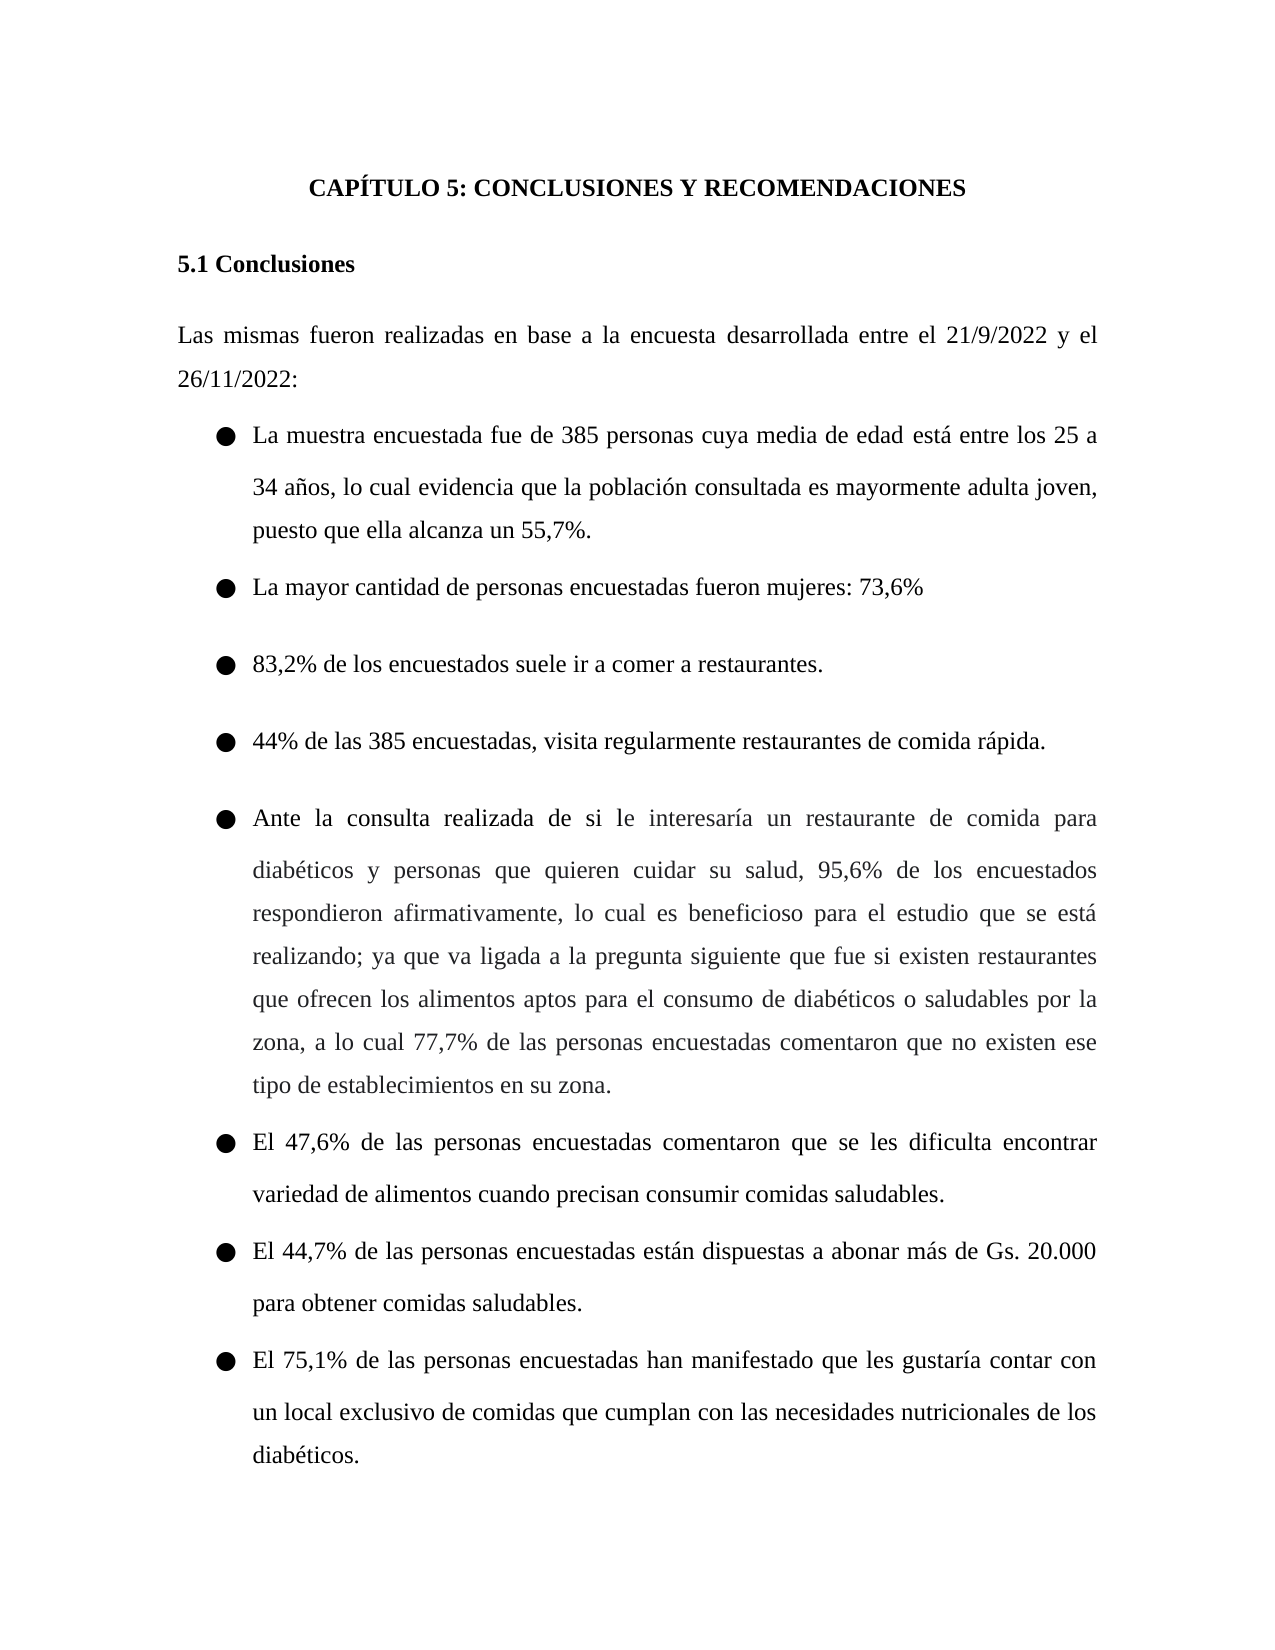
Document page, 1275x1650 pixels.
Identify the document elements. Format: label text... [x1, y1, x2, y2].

list 83,2% de los encuestados suele ir a comer a restaurantes. [215, 636, 1098, 687]
list La mayor cantidad de personas encuestadas fueron mujeres: 73,6% [215, 559, 1098, 610]
subtitle CAPÍTULO 5: CONCLUSIONES Y RECOMENDACIONES [177, 173, 1098, 201]
list El 47,6% de las personas encuestadas comentaron que se les dificulta encontrar variedad de alimentos cuando precisan consumir comidas saludables. [215, 1114, 1098, 1208]
text Las mismas fueron realizadas en base a la encuesta desarrollada entre el 21/9/2022 y el 26/11/2022: [177, 321, 1098, 392]
list El 75,1% de las personas encuestadas han manifestado que les gustaría contar con un local exclusivo de comidas que cumplan con las necesidades nutricionales de los diabéticos. [215, 1331, 1098, 1469]
subtitle 5.1 Conclusiones [177, 249, 1098, 277]
list 44% de las 385 encuestadas, visita regularmente restaurantes de comida rápida. [215, 712, 1098, 764]
list La muestra encuestada fue de 385 personas cuya media de edad está entre los 25 a 34 años, lo cual evidencia que la población consultada es mayormente adulta joven, puesto que ella alcanza un 55,7%. [215, 407, 1098, 544]
list El 44,7% de las personas encuestadas están dispuestas a abonar más de Gs. 20.000 para obtener comidas saludables. [215, 1222, 1098, 1317]
list Ante la consulta realizada de si le interesaría un restaurante de comida para diabéticos y personas que quieren cuidar su salud, 95,6% de los encuestados respondieron afirmativamente, lo cual es beneficioso para el estudio que se está realizando; ya que va ligada a la pregunta siguiente que fue si existen restaurantes que ofrecen los alimentos aptos para el consumo de diabéticos o saludables por la zona, a lo cual 77,7% de las personas encuestadas comentaron que no existen ese tipo de establecimientos en su zona. [215, 789, 1098, 1099]
